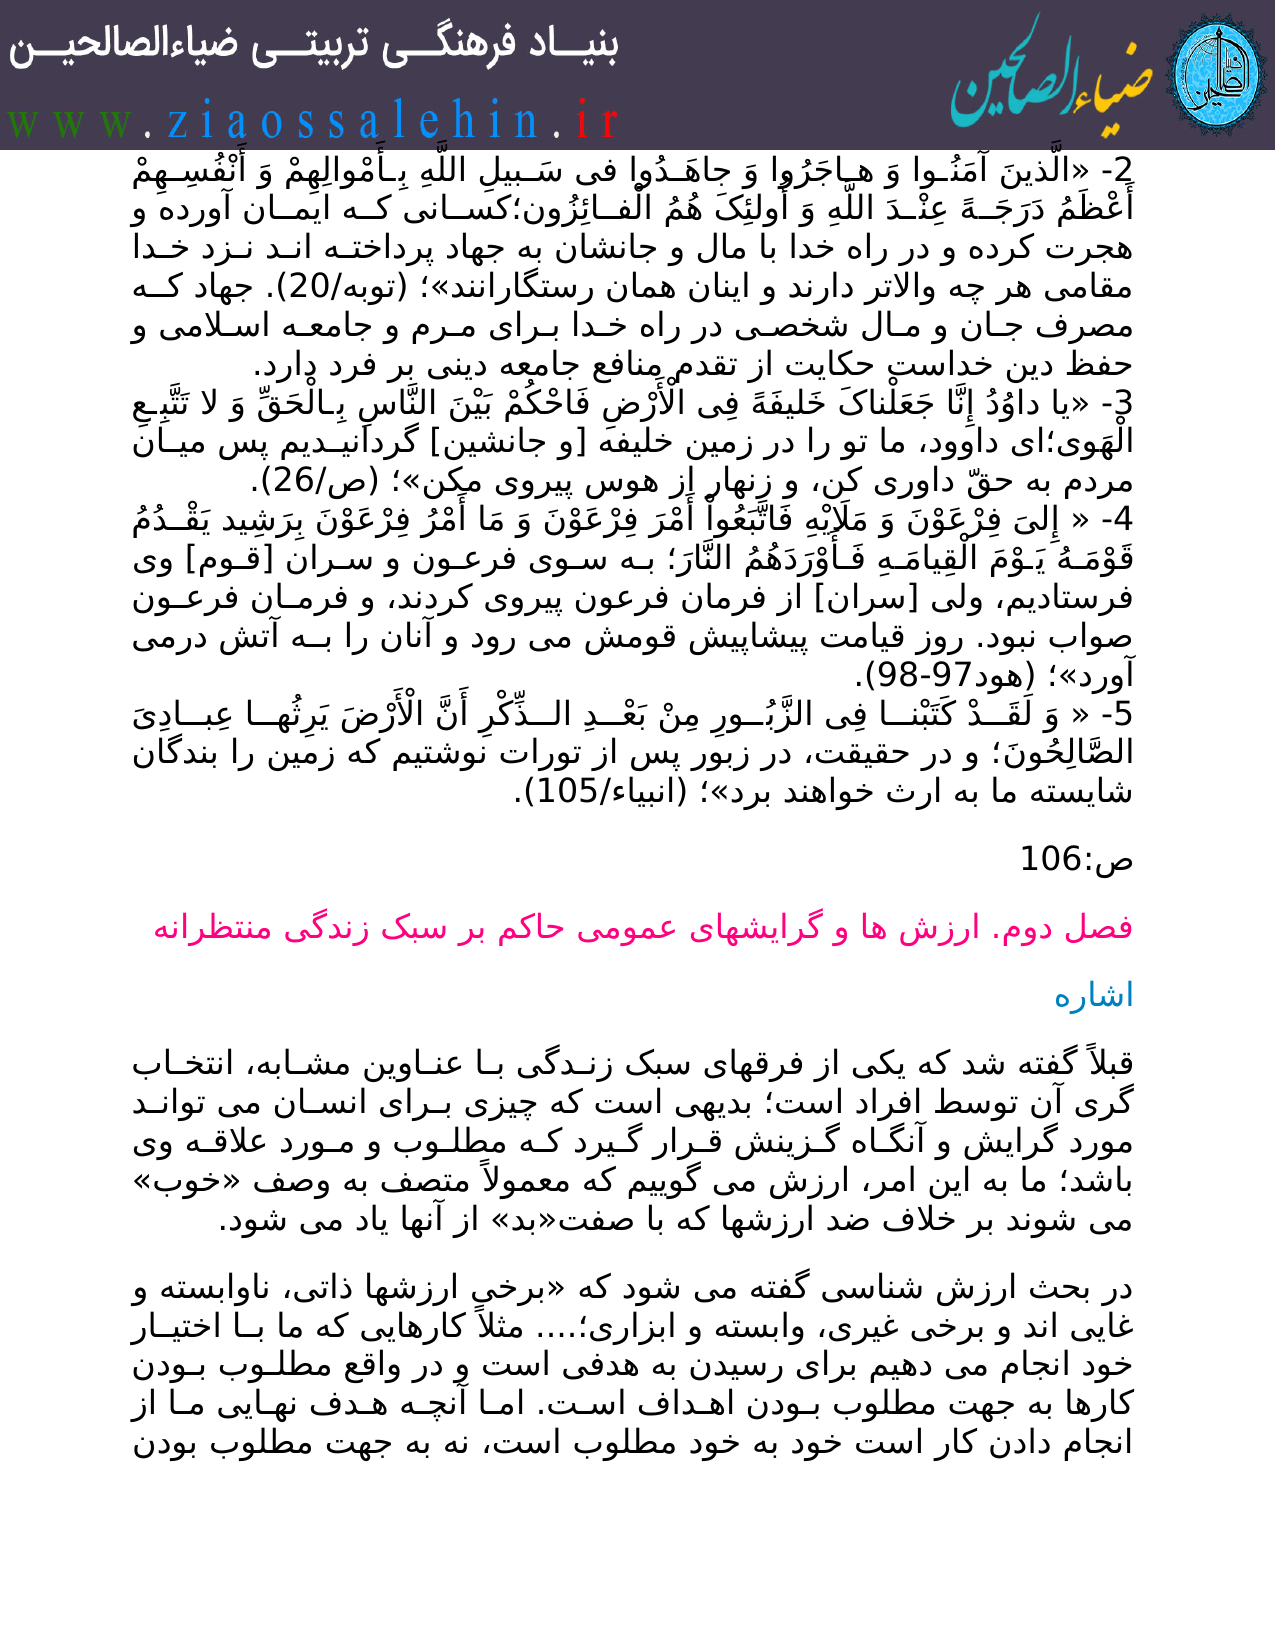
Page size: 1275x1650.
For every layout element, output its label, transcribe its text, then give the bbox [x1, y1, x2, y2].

picture [0, 0, 1275, 150]
text ص:106 [131, 840, 1134, 878]
text 4- « إِلیَ فِرْعَوْنَ وَ مَلَایْهِ فَاتَّبَعُواْ أَمْرَ فِرْعَوْنَ وَ مَا أَمْرُ فِرْعَوْنَ بِرَشِید یَقْدُمُ قَوْمَهُ یَوْمَ الْقِیامَهِ فَأَوْرَدَهُمُ النَّارَ؛ به سوی فرعون و سران [قوم] وی فرستادیم، ولی [سران] از فرمان فرعون پیروی کردند، و فرمان فرعون صواب نبود. روز قیامت پیشاپیش قومش می رود و آنان را به آتش درمی آورد»؛ (هود97-98). [131, 500, 1134, 694]
text فصل دوم. ارزش ها و گرایشهای عمومی حاکم بر سبک زندگی منتظرانه [131, 908, 1134, 947]
text 3- «یا داوُدُ إِنَّا جَعَلْناکَ خَلیفَهً فِی الْأَرْضِ فَاحْکُمْ بَیْنَ النَّاسِ بِالْحَقِّ وَ لا تَتَّبِعِ الْهَوی؛ای داوود، ما تو را در زمین خلیفه [و جانشین] گردانیدیم پس میان مردم به حقّ داوری کن، و زنهار از هوس پیروی مکن»؛ (ص/26). [131, 383, 1134, 500]
text قبلاً گفته شد که یکی از فرقهای سبک زندگی با عناوین مشابه، انتخاب گری آن توسط افراد است؛ بدیهی است که چیزی برای انسان می تواند مورد گرایش و آنگاه گزینش قرار گیرد که مطلوب و مورد علاقه وی باشد؛ ما به این امر، ارزش می گوییم که معمولاً متصف به وصف «خوب» می شوند بر خلاف ضد ارزشها که با صفت«بد» از آنها یاد می شود. [131, 1044, 1134, 1238]
text 5- « وَ لَقَدْ کَتَبْنا فِی الزَّبُورِ مِنْ بَعْدِ الذِّکْرِ أَنَّ الْأَرْضَ یَرِثُها عِبادِیَ الصَّالِحُونَ؛ و در حقیقت، در زبور پس از تورات نوشتیم که زمین را بندگان شایسته ما به ارث خواهند برد»؛ (انبیاء/105). [131, 694, 1134, 811]
text 2- «الَّذینَ آمَنُوا وَ هاجَرُوا وَ جاهَدُوا فی سَبیلِ اللَّهِ بِأَمْوالِهِمْ وَ أَنْفُسِهِمْ أَعْظَمُ دَرَجَهً عِنْدَ اللَّهِ وَ أُولئِکَ هُمُ الْفائِزُون؛کسانی که ایمان آورده و هجرت کرده و در راه خدا با مال و جانشان به جهاد پرداخته اند نزد خدا مقامی هر چه والاتر دارند و اینان همان رستگارانند»؛ (توبه/20). جهاد که مصرف جان و مال شخصی در راه خدا برای مرم و جامعه اسلامی و حفظ دین خداست حکایت از تقدم منافع جامعه دینی بر فرد دارد. [131, 150, 1134, 383]
text اشاره [131, 976, 1134, 1014]
